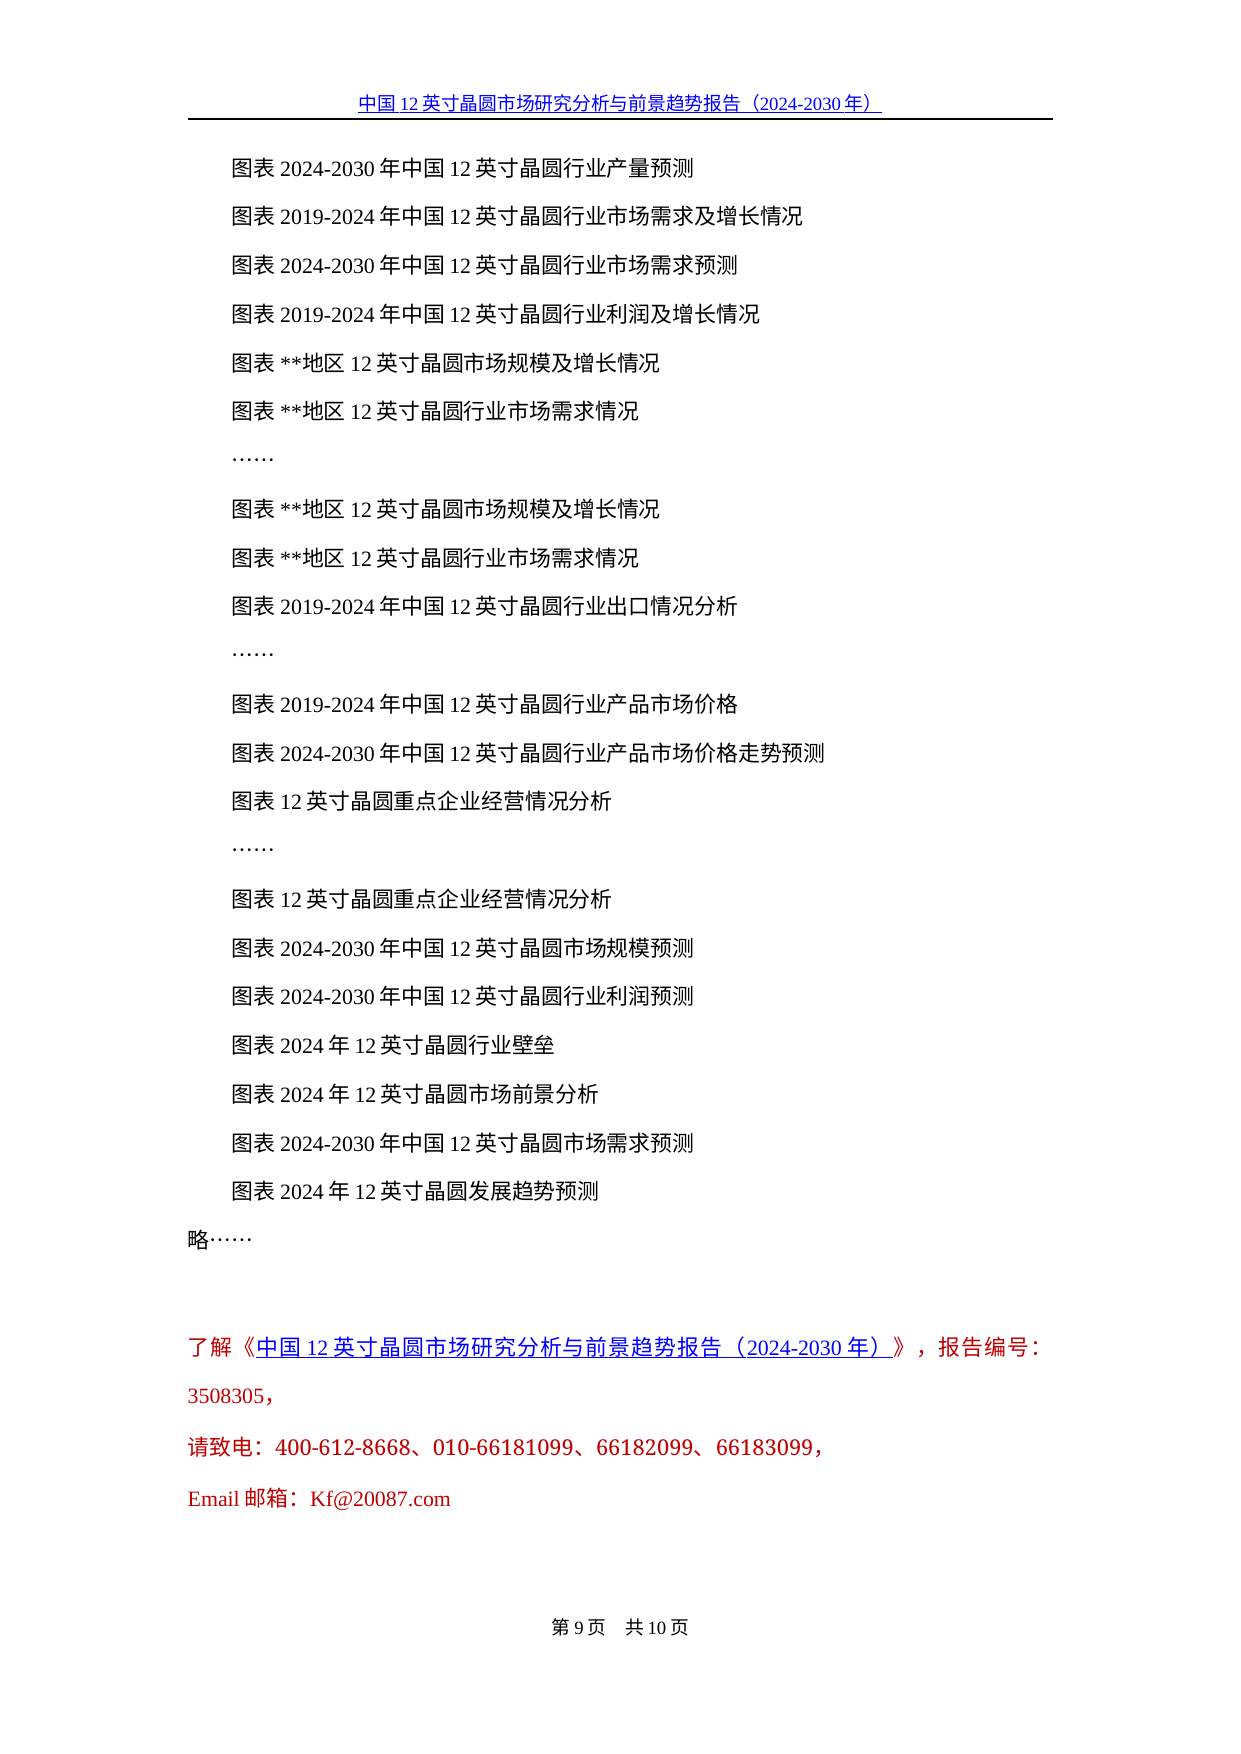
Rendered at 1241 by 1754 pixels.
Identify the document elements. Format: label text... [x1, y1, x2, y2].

text 请致电：400-612-8668、010-66181099、66182099、66183099， [187, 1429, 1053, 1462]
text Email邮箱：Kf@20087.com [187, 1481, 1053, 1513]
text 了解《中国12英寸晶圆市场研究分析与前景趋势报告（2024-2030年）》，报告编号：3508305， [187, 1329, 1053, 1410]
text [187, 150, 1053, 1255]
